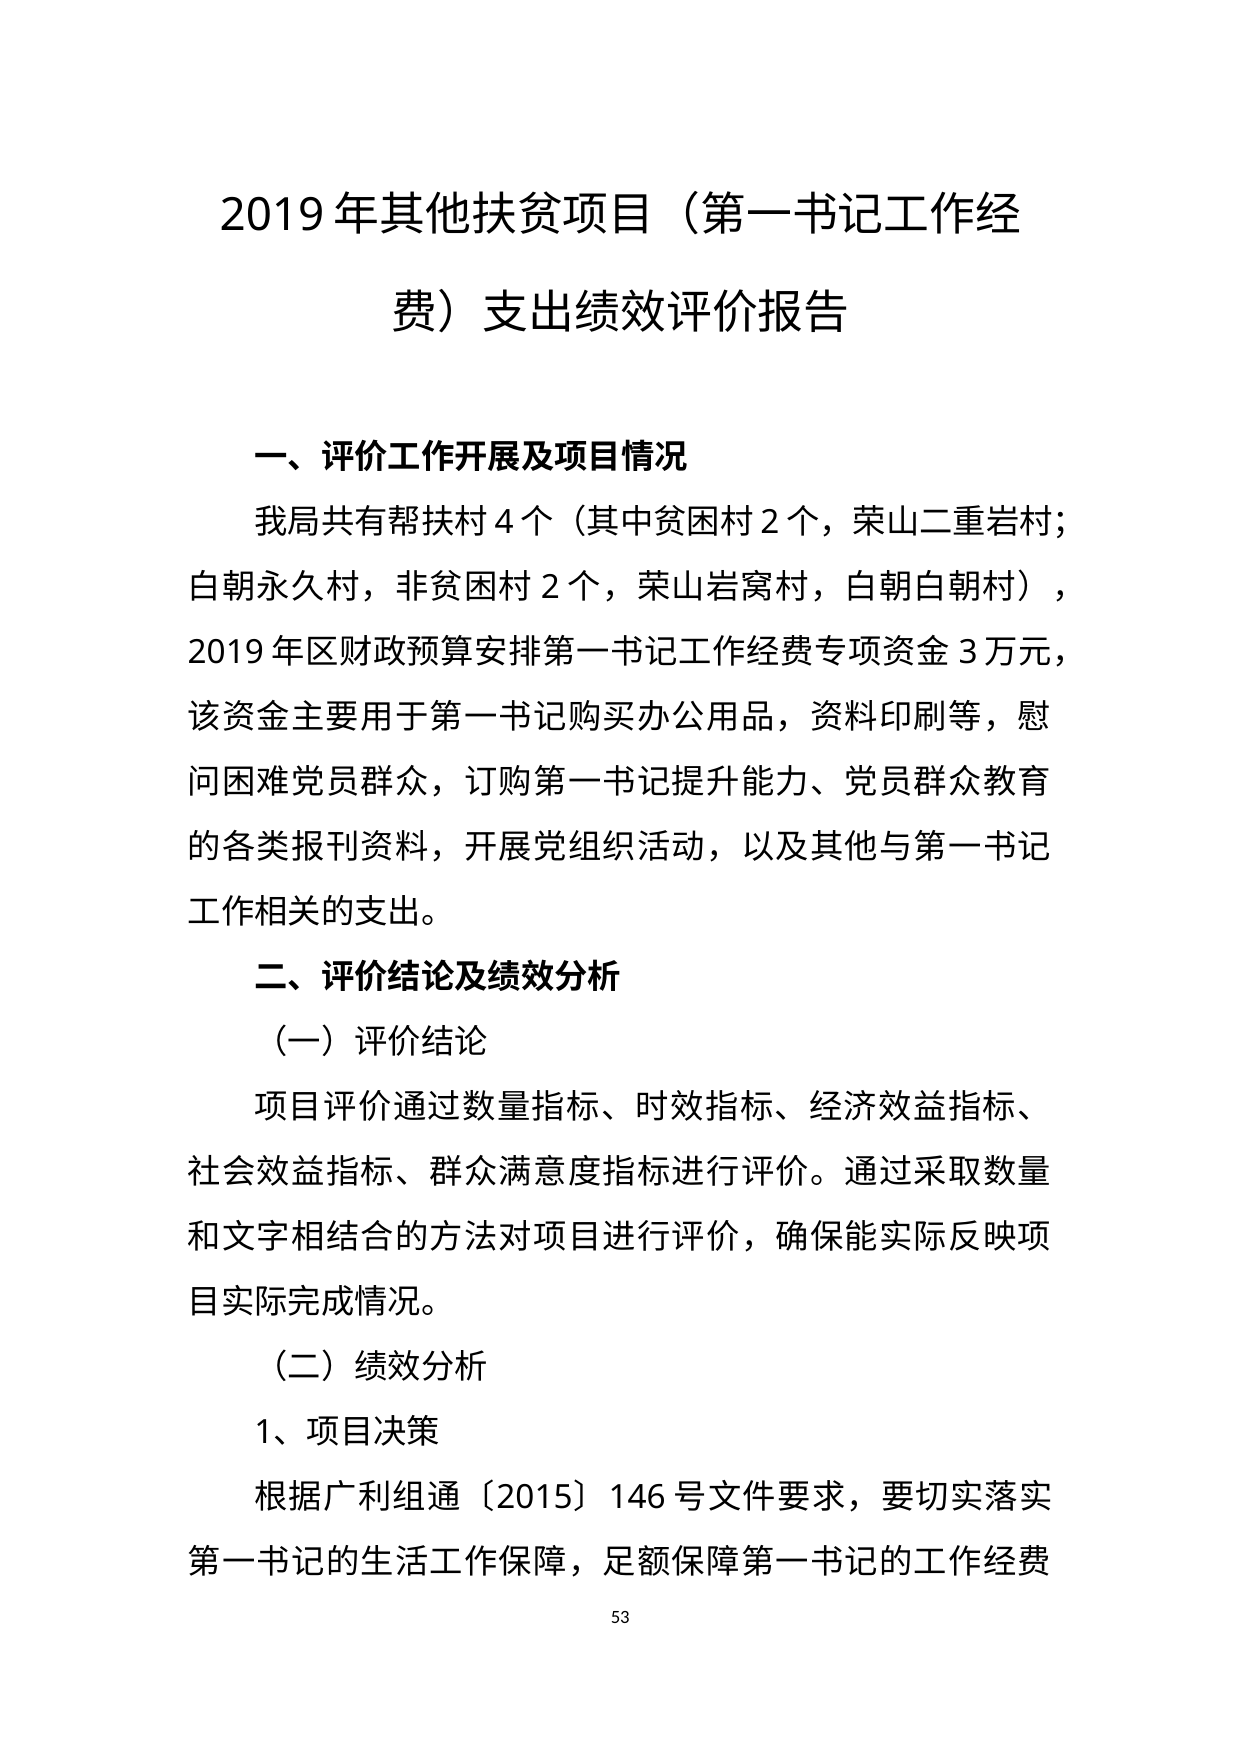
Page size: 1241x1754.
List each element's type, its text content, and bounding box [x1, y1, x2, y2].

text 项目评价通过数量指标、时效指标、经济效益指标、社会效益指标、群众满意度指标进行评价。通过采取数量和文字相结合的方法对项目进行评价，确保能实际反映项目实际完成情况。 [187, 1072, 1053, 1332]
text 1、项目决策 [187, 1397, 1053, 1462]
text 我局共有帮扶村4个（其中贫困村2个，荣山二重岩村；白朝永久村，非贫困村2个，荣山岩窝村，白朝白朝村），2019年区财政预算安排第一书记工作经费专项资金3万元，该资金主要用于第一书记购买办公用品，资料印刷等，慰问困难党员群众，订购第一书记提升能力、党员群众教育的各类报刊资料，开展党组织活动，以及其他与第一书记工作相关的支出。 [187, 487, 1053, 942]
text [187, 1462, 1053, 1592]
text （一）评价结论 [187, 1007, 1053, 1072]
text （二）绩效分析 [187, 1332, 1053, 1397]
text 2019年其他扶贫项目（第一书记工作经费）支出绩效评价报告 [187, 162, 1053, 357]
text 二、评价结论及绩效分析 [187, 942, 1053, 1007]
text 一、评价工作开展及项目情况 [187, 422, 1053, 487]
